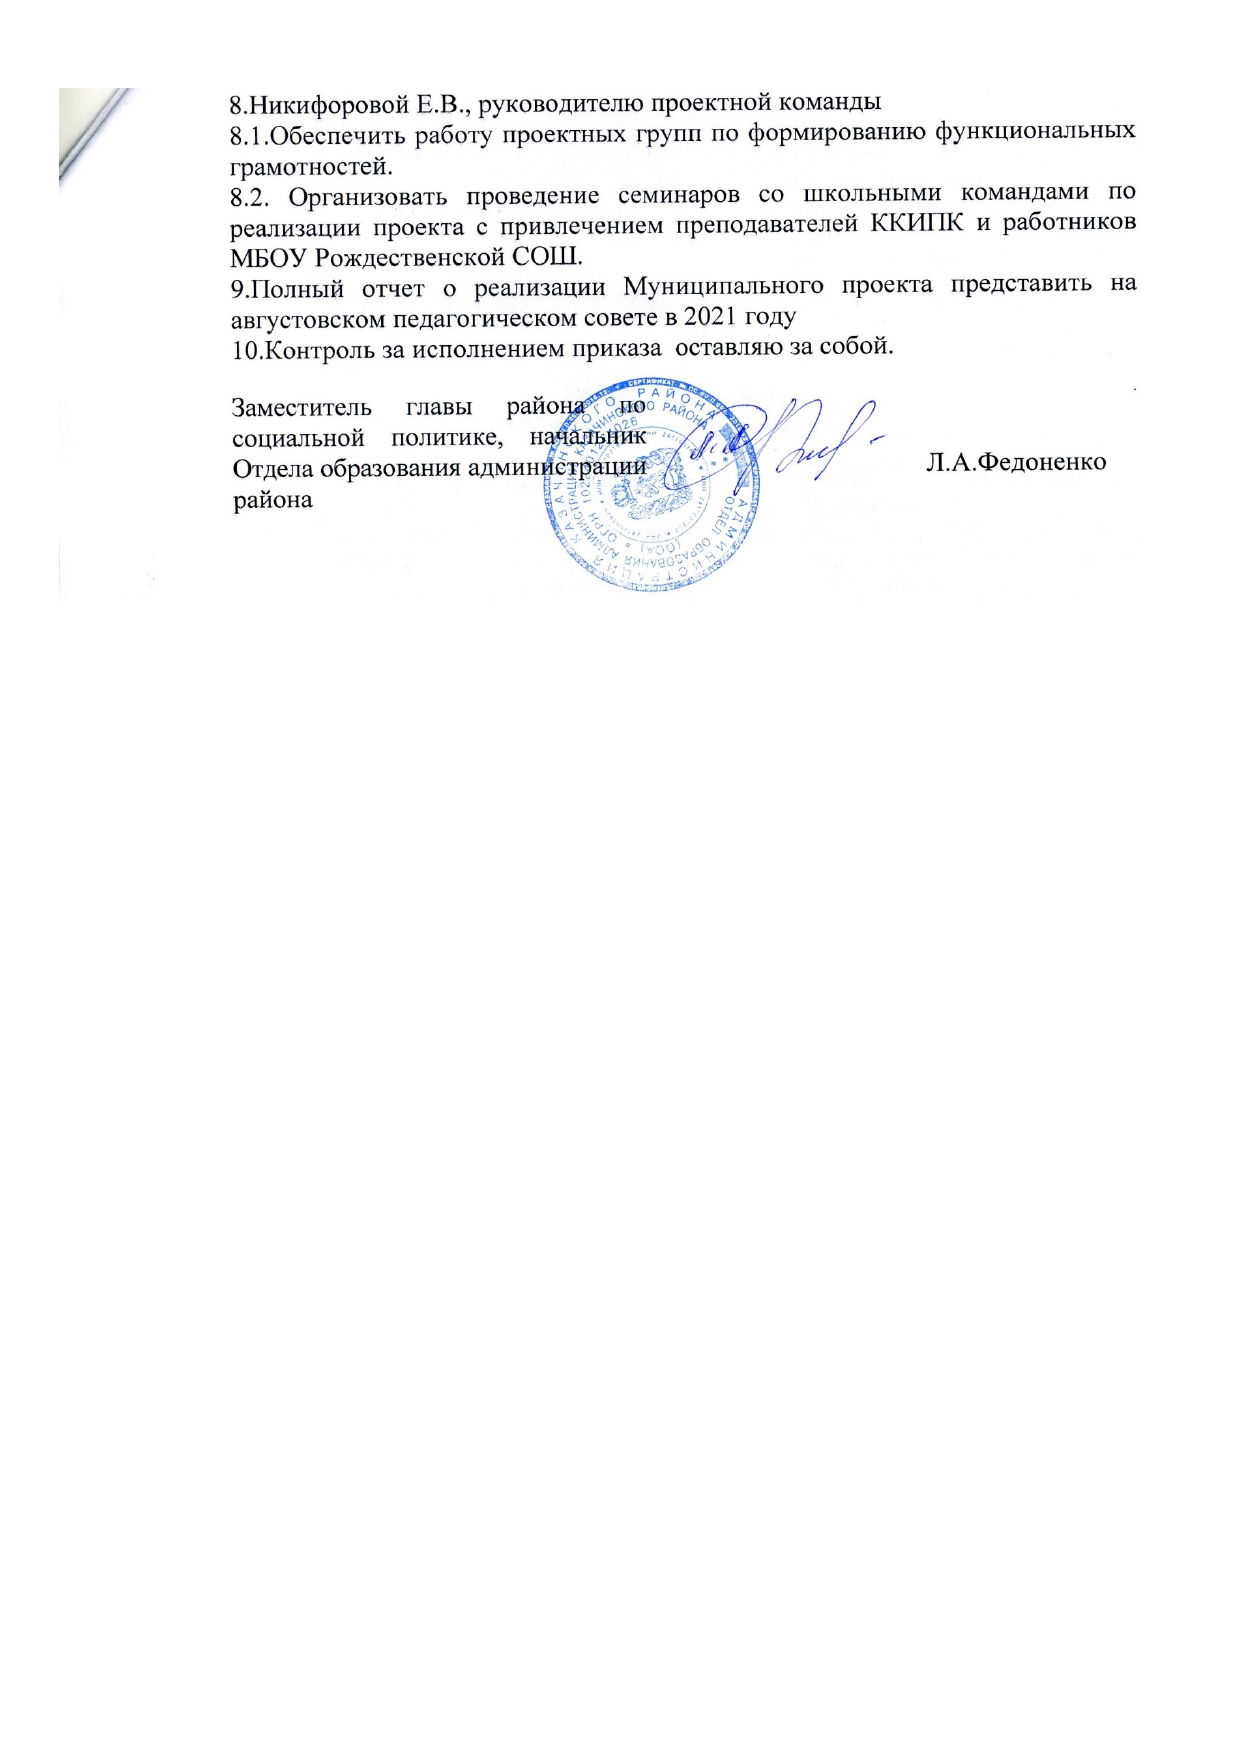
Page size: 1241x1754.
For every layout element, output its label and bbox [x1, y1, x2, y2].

picture [59, 88, 1145, 602]
